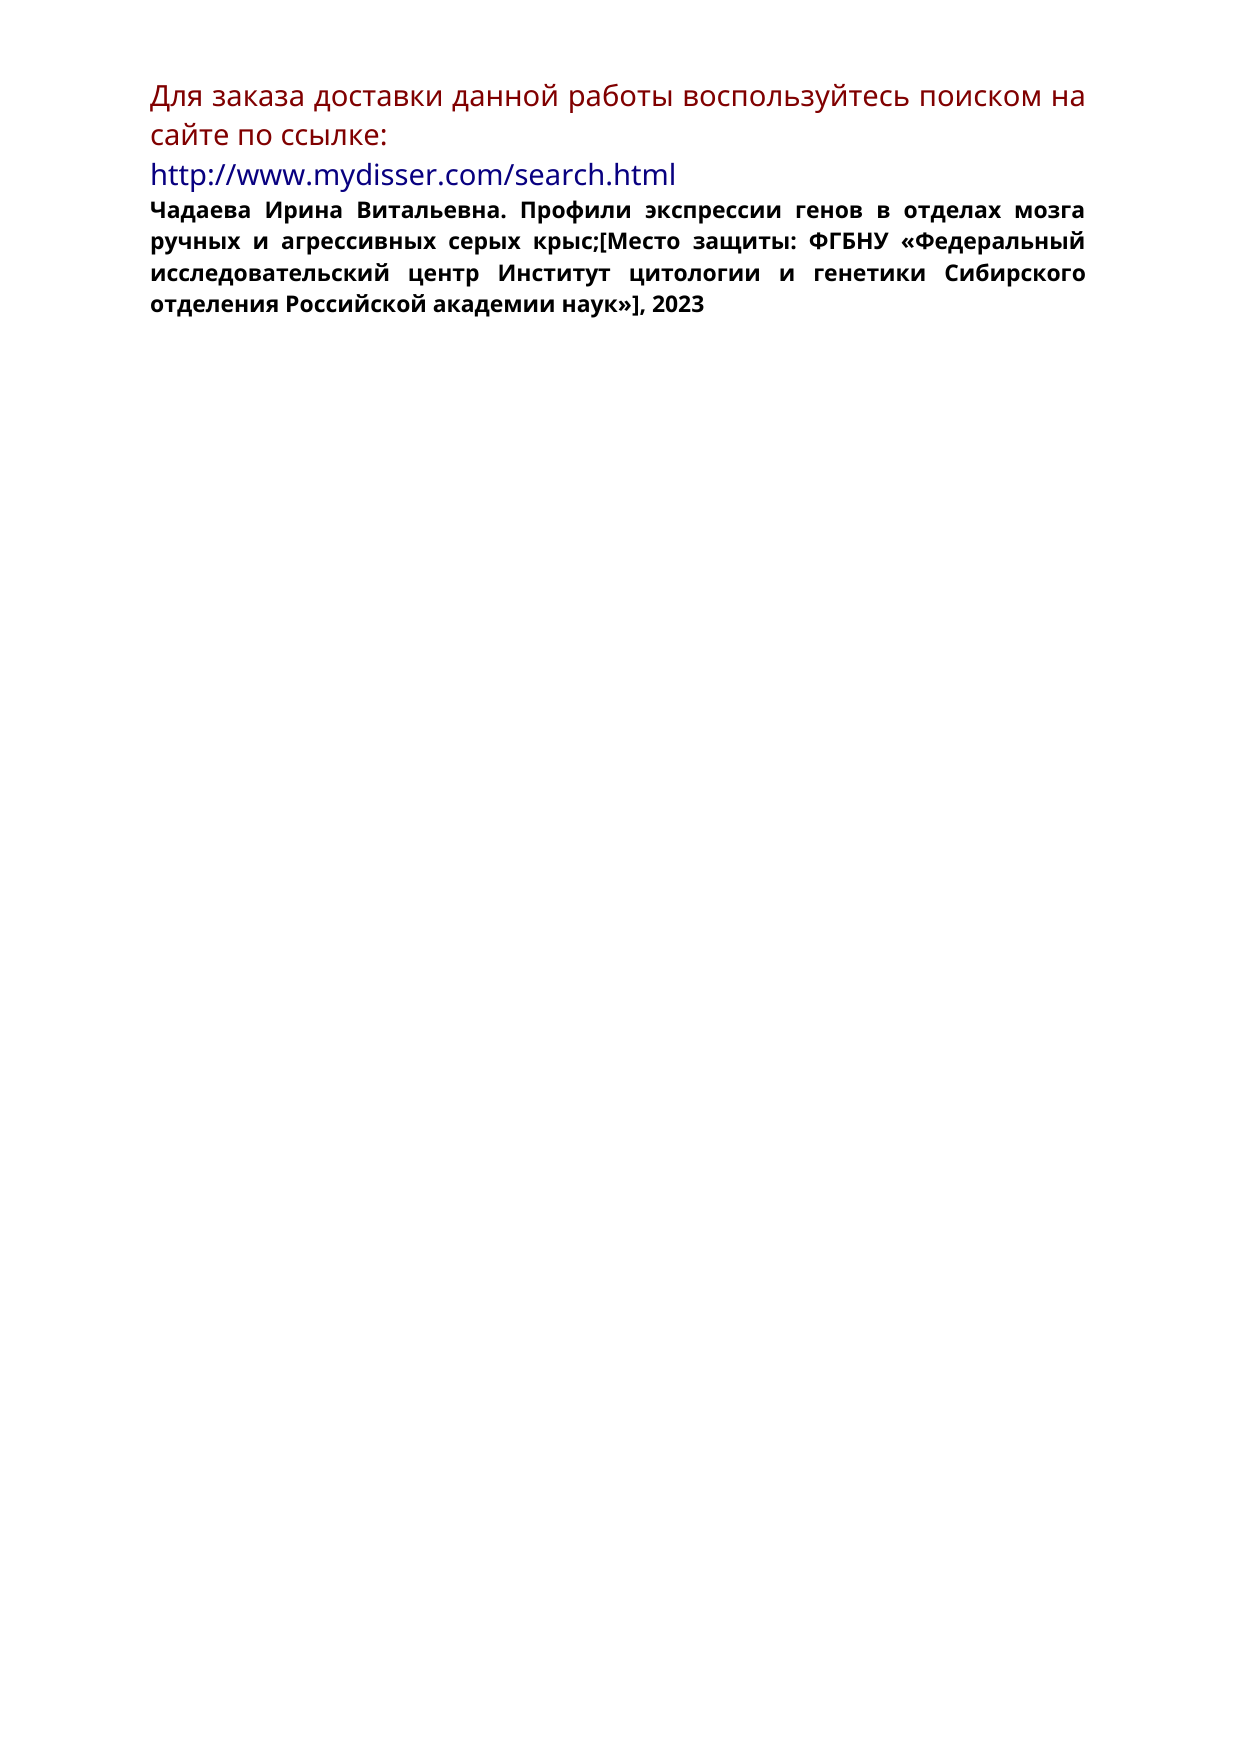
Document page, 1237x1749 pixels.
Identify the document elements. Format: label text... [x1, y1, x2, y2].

text Чадаева Ирина Витальевна. Профили экспрессии генов в отделах мозга ручных и агрессивных серых крыс;[Место защиты: ФГБНУ «Федеральный исследовательский центр Институт цитологии и генетики Сибирского отделения Российской академии наук»], 2023 [150, 194, 1086, 319]
